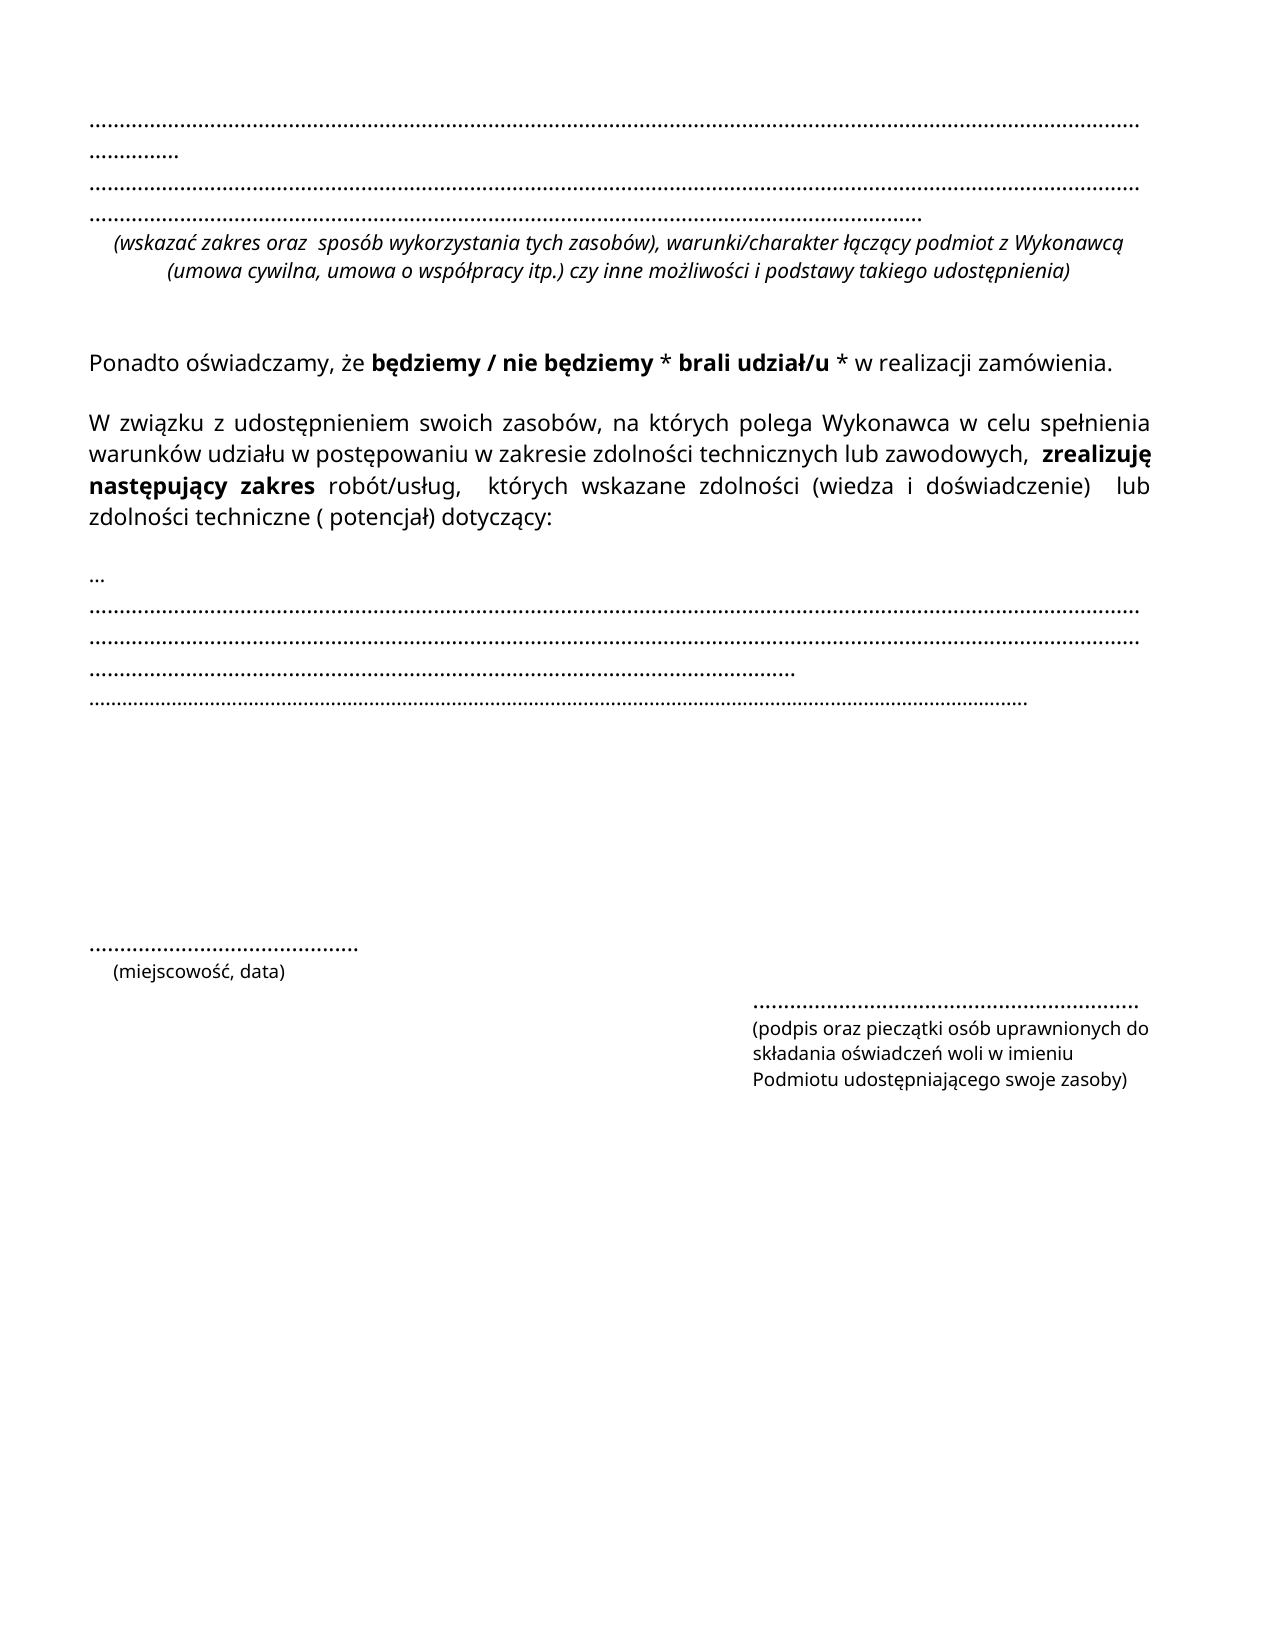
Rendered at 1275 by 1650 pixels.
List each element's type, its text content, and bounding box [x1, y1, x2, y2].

text Ponadto oświadczamy, że będziemy / nie będziemy * brali udział/u * w realizacji zamówienia. [89, 347, 1152, 379]
text (podpis oraz pieczątki osób uprawnionych do [752, 1015, 1152, 1041]
text składania oświadczeń woli w imieniu Podmiotu udostępniającego swoje zasoby) [752, 1041, 1152, 1092]
text (miejscowość, data) [89, 958, 1152, 984]
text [89, 103, 1152, 166]
text ……………………………………………………………………………………………………………………………………………………………………………………………………………………………………………………………………………………………………………………………………………………………………………………………………………………………… [89, 561, 1152, 683]
text ………………………………………………………………………………………………………………………………………………….….. [89, 683, 1152, 711]
text W związku z udostępnieniem swoich zasobów, na których polega Wykonawca w celu spełnienia warunków udziału w postępowaniu w zakresie zdolności technicznych lub zawodowych, zrealizuję następujący zakres robót/usług, których wskazane zdolności (wiedza i doświadczenie) lub zdolności techniczne ( potencjał) dotyczący: [89, 407, 1152, 532]
text ............................................ [89, 927, 1152, 958]
text (wskazać zakres oraz sposób wykorzystania tych zasobów), warunki/charakter łączący podmiot z Wykonawcą (umowa cywilna, umowa o współpracy itp.) czy inne możliwości i podstawy takiego udostępnienia) [89, 228, 1152, 285]
text ............................................................... [679, 984, 1152, 1015]
text …………………………………………………………………………………………………………………………………………………………………………………………………………………………………………………………………………………… [89, 166, 1152, 228]
